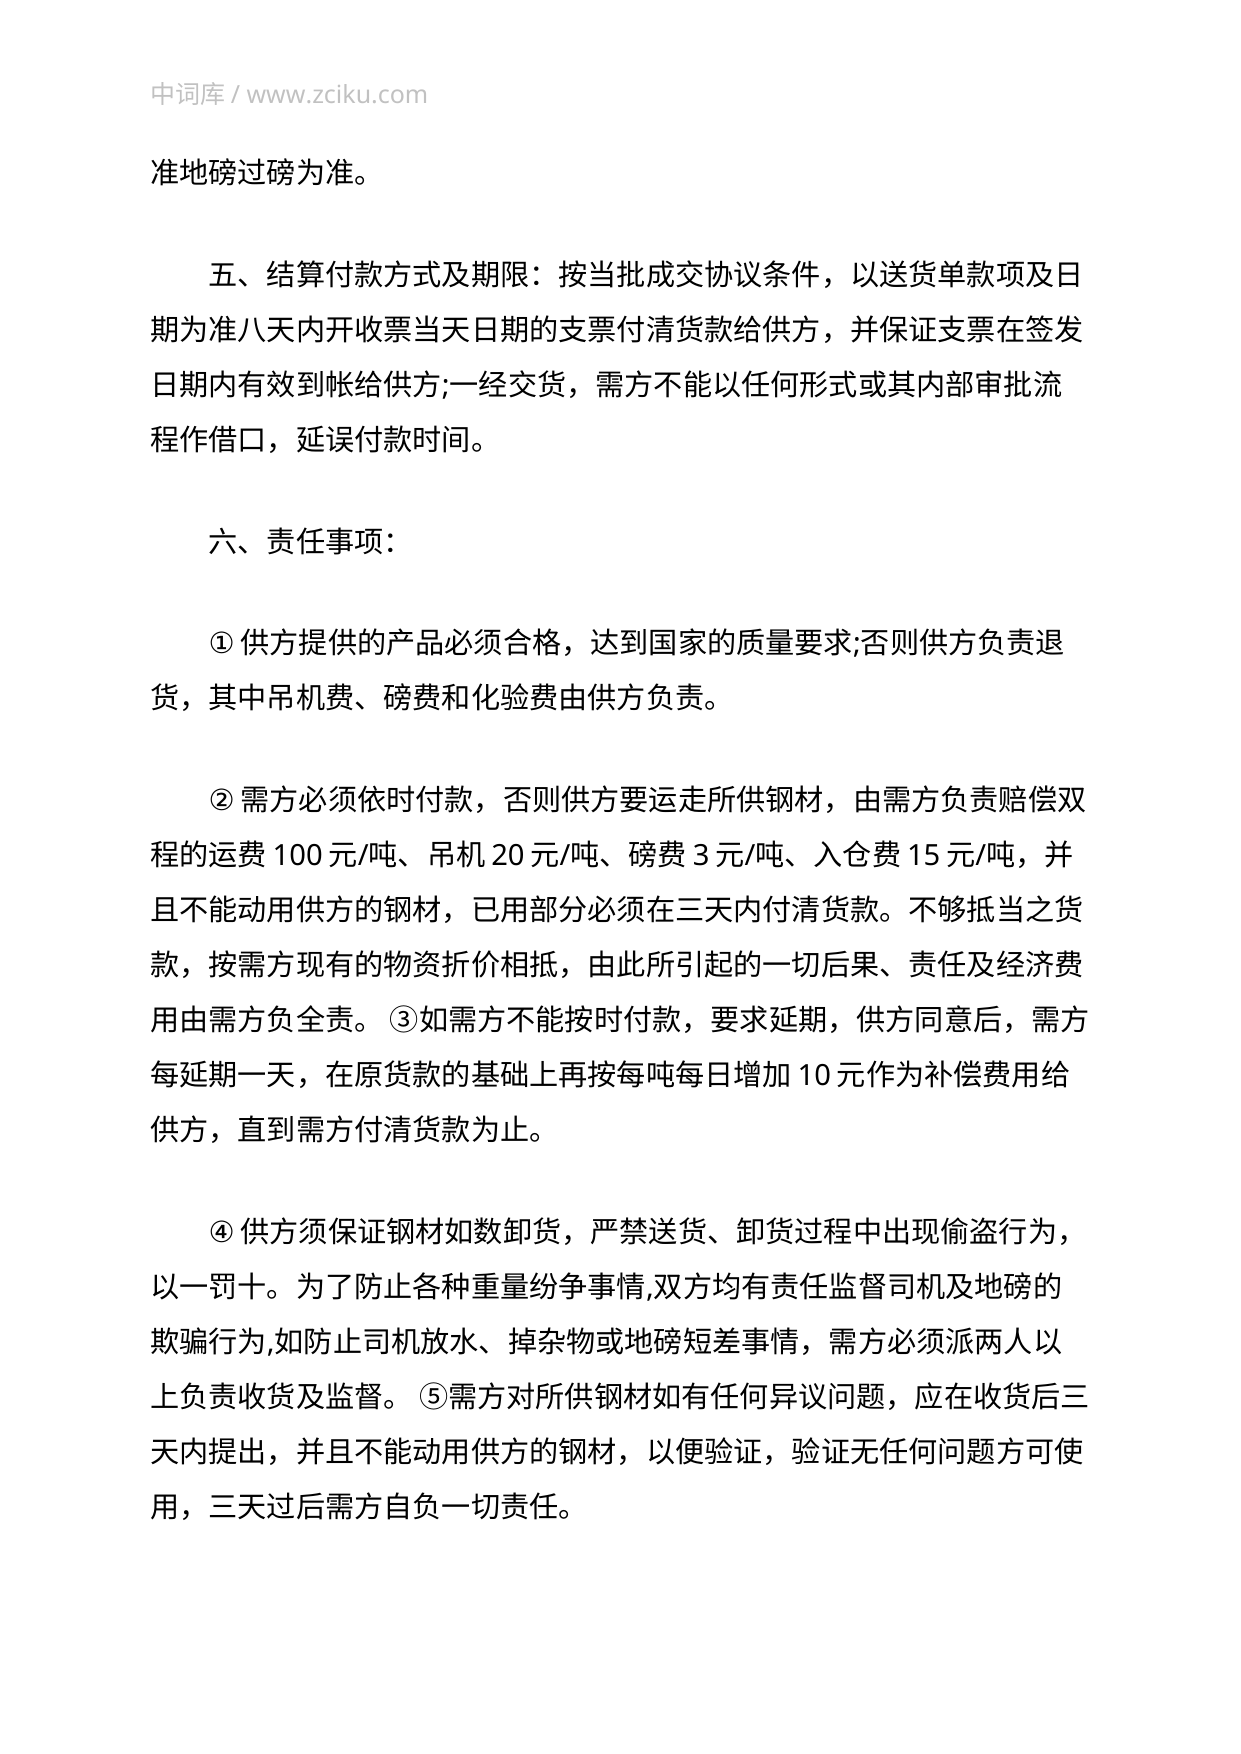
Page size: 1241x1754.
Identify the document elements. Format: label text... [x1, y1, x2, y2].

text ②需方必须依时付款，否则供方要运走所供钢材，由需方负责赔偿双程的运费100元/吨、吊机20元/吨、磅费3元/吨、入仓费15元/吨，并且不能动用供方的钢材，已用部分必须在三天内付清货款。不够抵当之货款，按需方现有的物资折价相抵，由此所引起的一切后果、责任及经济费用由需方负全责。 ③如需方不能按时付款，要求延期，供方同意后，需方每延期一天，在原货款的基础上再按每吨每日增加10元作为补偿费用给供方，直到需方付清货款为止。 [150, 777, 1090, 1149]
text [150, 150, 1090, 192]
text 五、结算付款方式及期限：按当批成交协议条件，以送货单款项及日期为准八天内开收票当天日期的支票付清货款给供方，并保证支票在签发日期内有效到帐给供方;一经交货，需方不能以任何形式或其内部审批流程作借口，延误付款时间。 [150, 252, 1090, 459]
text ④供方须保证钢材如数卸货，严禁送货、卸货过程中出现偷盗行为，以一罚十。为了防止各种重量纷争事情,双方均有责任监督司机及地磅的欺骗行为,如防止司机放水、掉杂物或地磅短差事情，需方必须派两人以上负责收货及监督。 ⑤需方对所供钢材如有任何异议问题，应在收货后三天内提出，并且不能动用供方的钢材，以便验证，验证无任何问题方可使用，三天过后需方自负一切责任。 [150, 1208, 1090, 1525]
text ①供方提供的产品必须合格，达到国家的质量要求;否则供方负责退货，其中吊机费、磅费和化验费由供方负责。 [150, 620, 1090, 717]
text 六、责任事项： [150, 518, 1090, 561]
